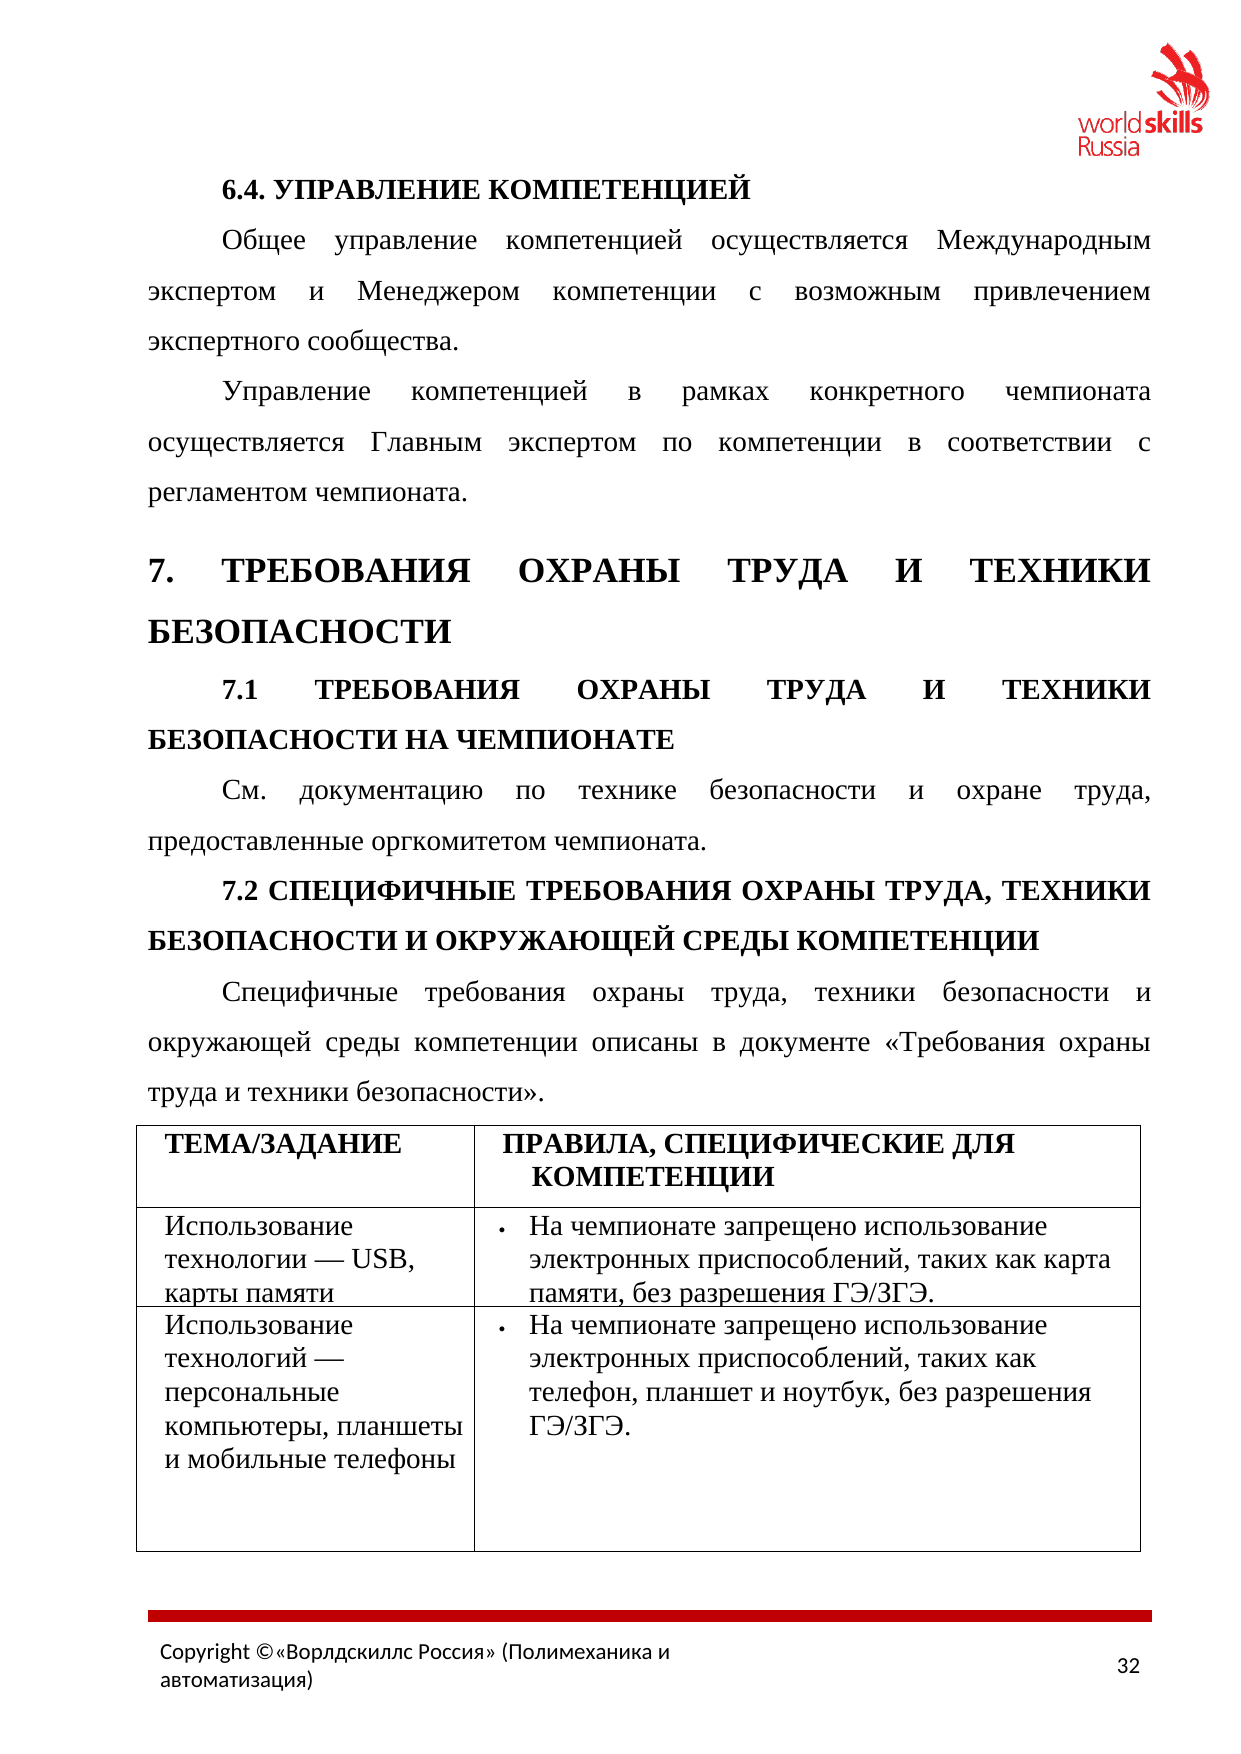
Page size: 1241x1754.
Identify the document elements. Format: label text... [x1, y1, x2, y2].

text См. документацию по технике безопасности и охране труда, предоставленные оргкомитетом чемпионата. [148, 772, 1152, 856]
text Специфичные требования охраны труда, техники безопасности и окружающей среды компетенции описаны в документе «Требования охраны труда и техники безопасности». [148, 974, 1152, 1108]
text 7.2 СПЕЦИФИЧНЫЕ ТРЕБОВАНИЯ ОХРАНЫ ТРУДА, ТЕХНИКИ БЕЗОПАСНОСТИ И ОКРУЖАЮЩЕЙ СРЕДЫ КОМПЕТЕНЦИИ [148, 873, 1152, 957]
table_header ТЕМА/ЗАДАНИЕ [137, 1126, 474, 1207]
table_header ПРАВИЛА, СПЕЦИФИЧЕСКИЕ ДЛЯ КОМПЕТЕНЦИИ [475, 1126, 1140, 1207]
text Управление компетенцией в рамках конкретного чемпионата осуществляется Главным экспертом по компетенции в соответствии с регламентом чемпионата. [148, 373, 1152, 508]
text 7.1 ТРЕБОВАНИЯ ОХРАНЫ ТРУДА И ТЕХНИКИ БЕЗОПАСНОСТИ НА ЧЕМПИОНАТЕ [148, 672, 1152, 756]
table_cell Использование технологий — персональные компьютеры, планшеты и мобильные телефоны [137, 1307, 474, 1551]
text 7. ТРЕБОВАНИЯ ОХРАНЫ ТРУДА И ТЕХНИКИ БЕЗОПАСНОСТИ [148, 549, 1152, 651]
table_cell Использование технологии — USB, карты памяти [137, 1208, 474, 1306]
text 6.4. УПРАВЛЕНИЕ КОМПЕТЕНЦИЕЙ [148, 118, 1152, 206]
picture [1078, 42, 1235, 156]
table_cell На чемпионате запрещено использование электронных приспособлений, таких как карта памяти, без разрешения ГЭ/ЗГЭ. [935, 1208, 1140, 1306]
text Общее управление компетенцией осуществляется Международным экспертом и Менеджером компетенции с возможным привлечением экспертного сообщества. [148, 222, 1152, 357]
table_cell На чемпионате запрещено использование электронных приспособлений, таких как телефон, планшет и ноутбук, без разрешения ГЭ/ЗГЭ. [475, 1307, 1140, 1551]
